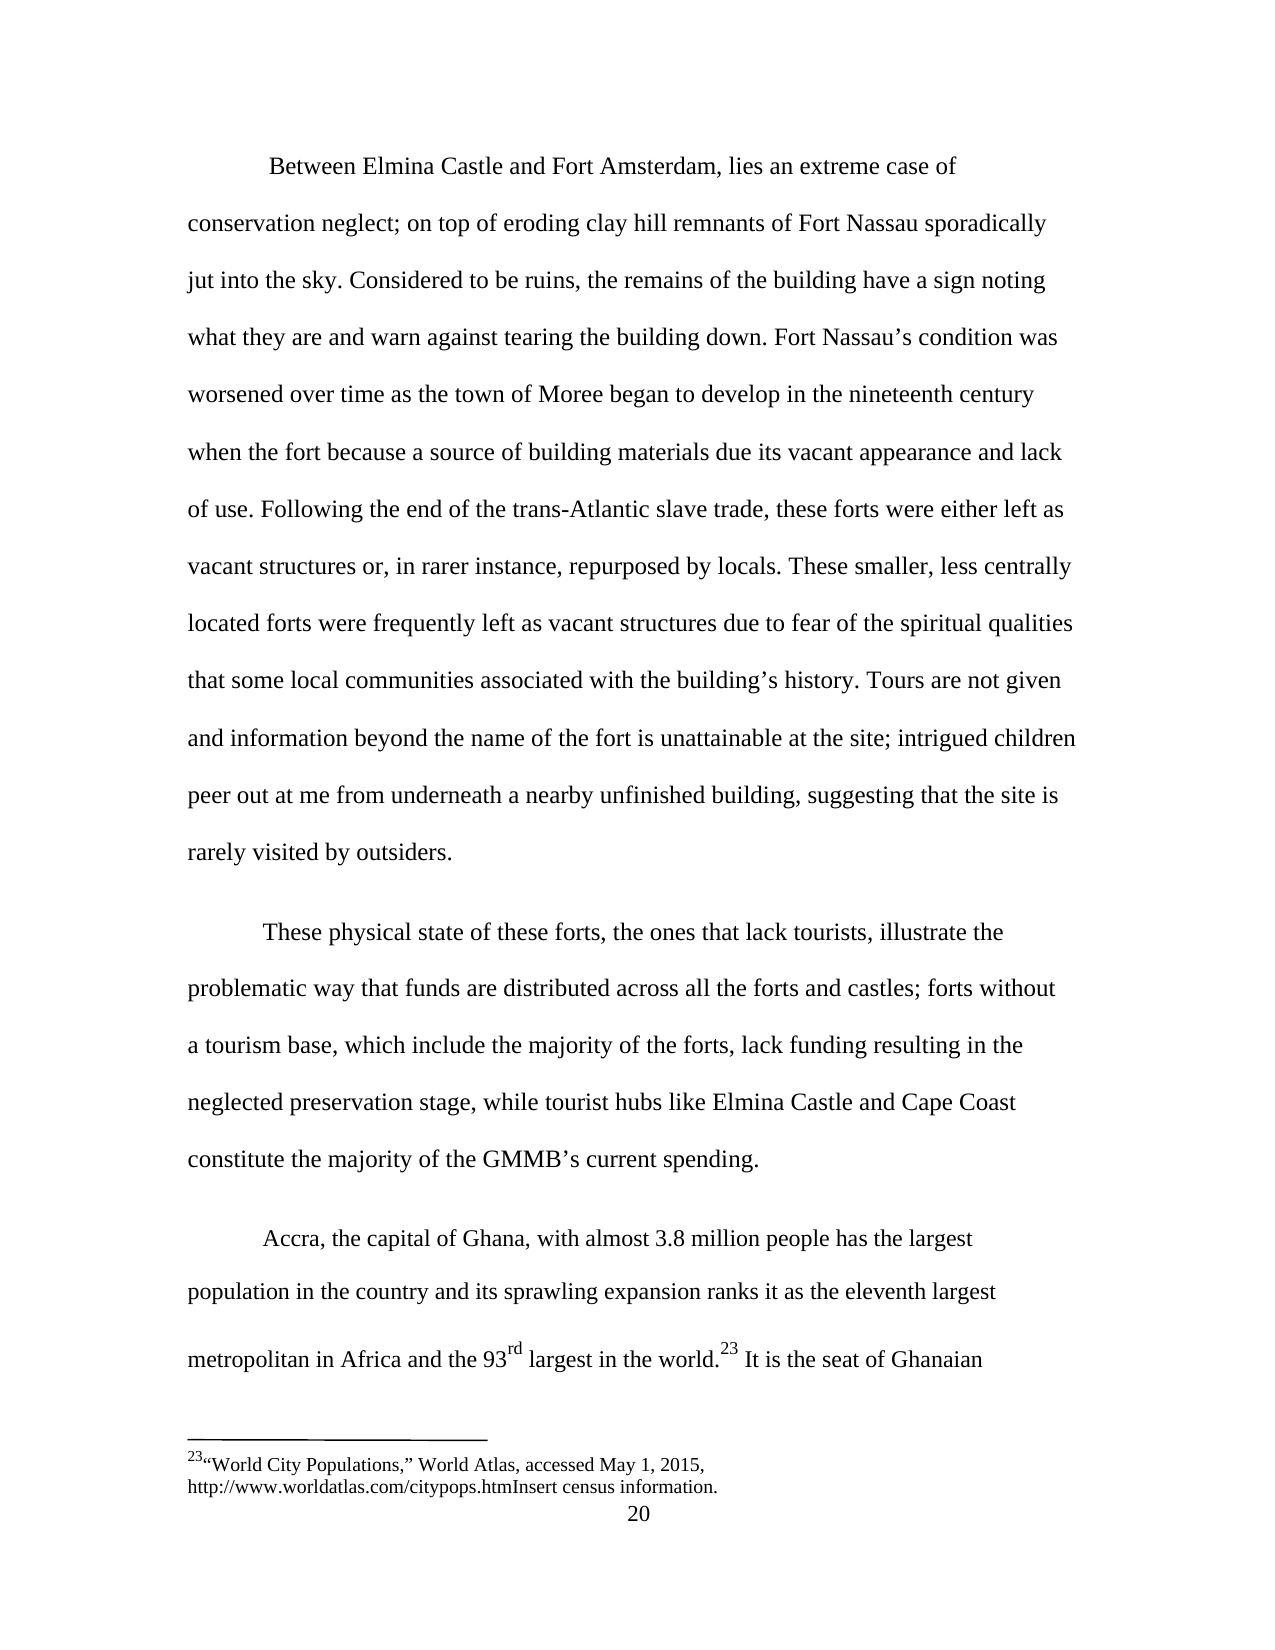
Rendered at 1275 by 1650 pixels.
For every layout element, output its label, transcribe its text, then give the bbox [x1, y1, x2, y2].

text Accra, the capital of Ghana, with almost 3.8 million people has the largest population in the country and its sprawling expansion ranks it as the eleventh largest metropolitan in Africa and the 93rd largest in the world.23 It is the seat of Ghanaian [187, 1224, 1031, 1374]
text Between Elmina Castle and Fort Amsterdam, lies an extreme case of conservation neglect; on top of eroding clay hill remnants of Fort Nassau sporadically jut into the sky. Considered to be ruins, the remains of the building have a sign noting what they are and warn against tearing the building down. Fort Nassau’s condition was worsened over time as the town of Moree began to develop in the nineteenth century when the fort because a source of building materials due its vacant appearance and lack of use. Following the end of the trans-Atlantic slave trade, these forts were either left as vacant structures or, in rarer instance, repurposed by locals. These smaller, less centrally located forts were frequently left as vacant structures due to fear of the spiritual qualities that some local communities associated with the building’s history. Tours are not given and information beyond the name of the fort is unattainable at the site; intrigued children peer out at me from underneath a nearby unfinished building, suggesting that the site is rarely visited by outsiders. [187, 151, 1079, 866]
text These physical state of these forts, the ones that lack tourists, illustrate the problematic way that funds are distributed across all the forts and castles; forts without a tourism base, which include the majority of the forts, lack funding resulting in the neglected preservation stage, while tourist hubs like Elmina Castle and Cape Coast constitute the majority of the GMMB’s current spending. [187, 917, 1073, 1173]
text 20 [150, 1500, 1127, 1526]
text 23“World City Populations,” World Atlas, accessed May 1, 2015, http://www.worldatlas.com/citypops.htmInsert census information. [187, 1449, 746, 1498]
